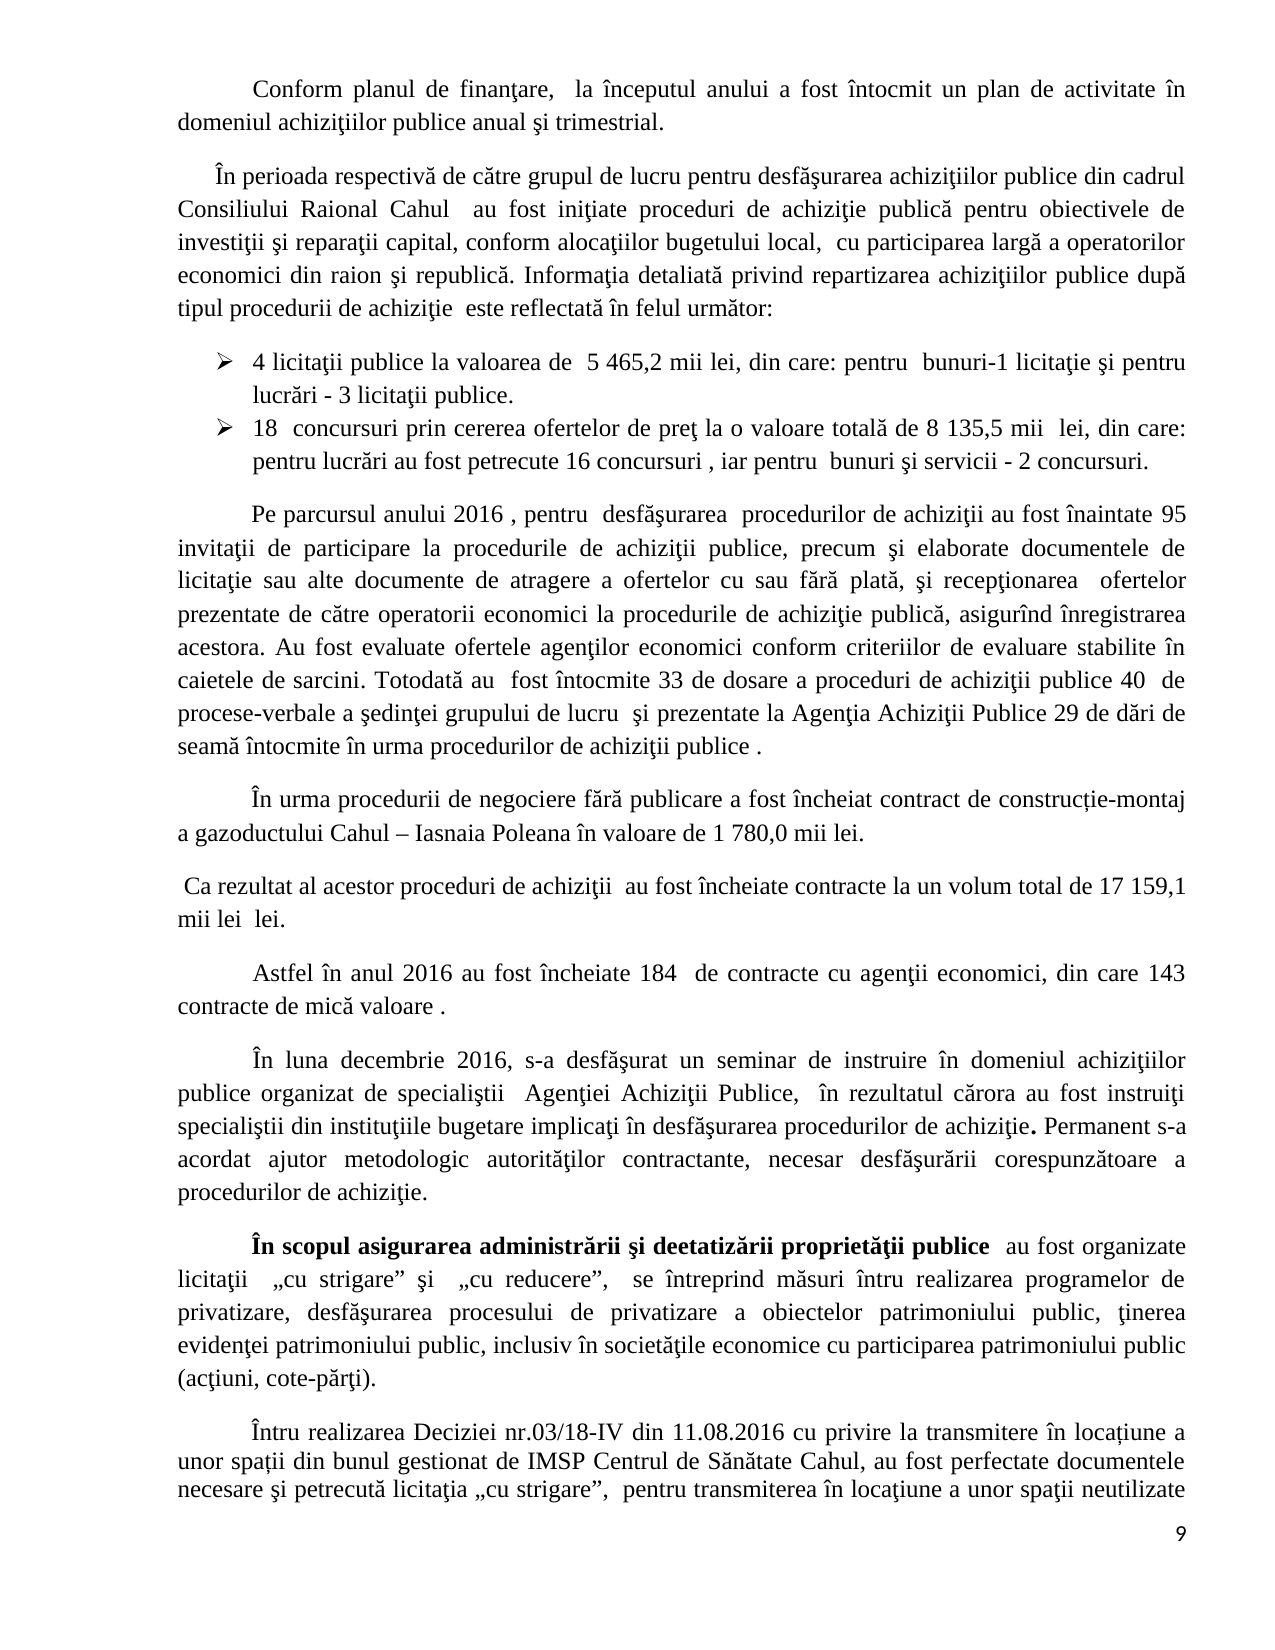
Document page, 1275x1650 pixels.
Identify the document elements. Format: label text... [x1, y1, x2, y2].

text În urma procedurii de negociere fără publicare a fost încheiat contract de construcție-montaj a gazoductului Cahul – Iasnaia Poleana în valoare de 1 780,0 mii lei. [177, 784, 1186, 846]
text Pe parcursul anului 2016 , pentru desfăşurarea procedurilor de achiziţii au fost înaintate 95 invitaţii de participare la procedurile de achiziţii publice, precum şi elaborate documentele de licitaţie sau alte documente de atragere a ofertelor cu sau fără plată, şi recepţionarea ofertelor prezentate de către operatorii economici la procedurile de achiziţie publică, asigurînd înregistrarea acestora. Au fost evaluate ofertele agenţilor economici conform criteriilor de evaluare stabilite în caietele de sarcini. Totodată au fost întocmite 33 de dosare a proceduri de achiziţii publice 40 de procese-verbale a şedinţei grupului de lucru şi prezentate la Agenţia Achiziţii Publice 29 de dări de seamă întocmite în urma procedurilor de achiziţii publice . [177, 499, 1186, 759]
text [177, 1417, 1186, 1503]
list 4 licitaţii publice la valoarea de 5 465,2 mii lei, din care: pentru bunuri-1 licitaţie şi pentru lucrări - 3 licitaţii publice. [215, 347, 1186, 408]
text Ca rezultat al acestor proceduri de achiziţii au fost încheiate contracte la un volum total de 17 159,1 mii lei lei. [177, 871, 1186, 933]
text Astfel în anul 2016 au fost încheiate 184 de contracte cu agenţii economici, din care 143 contracte de mică valoare . [177, 958, 1186, 1020]
text În luna decembrie 2016, s-a desfăşurat un seminar de instruire în domeniul achiziţiilor publice organizat de specialiştii Agenţiei Achiziţii Publice, în rezultatul cărora au fost instruiţi specialiştii din instituţiile bugetare implicaţi în desfăşurarea procedurilor de achiziţie. Permanent s-a acordat ajutor metodologic autorităţilor contractante, necesar desfăşurării corespunzătoare a procedurilor de achiziţie. [177, 1045, 1186, 1206]
text În scopul asigurarea administrării şi deetatizării proprietăţii publice au fost organizate licitaţii „cu strigare” şi „cu reducere”, se întreprind măsuri întru realizarea programelor de privatizare, desfăşurarea procesului de privatizare a obiectelor patrimoniului public, ţinerea evidenţei patrimoniului public, inclusiv în societăţile economice cu participarea patrimoniului public (acţiuni, cote-părţi). [177, 1231, 1186, 1392]
text În perioada respectivă de către grupul de lucru pentru desfăşurarea achiziţiilor publice din cadrul Consiliului Raional Cahul au fost iniţiate proceduri de achiziţie publică pentru obiectivele de investiţii şi reparaţii capital, conform alocaţiilor bugetului local, cu participarea largă a operatorilor economici din raion şi republică. Informaţia detaliată privind repartizarea achiziţiilor publice după tipul procedurii de achiziţie este reflectată în felul următor: [177, 161, 1186, 322]
text Conform planul de finanţare, la începutul anului a fost întocmit un plan de activitate în domeniul achiziţiilor publice anual şi trimestrial. [177, 74, 1186, 136]
list 18 concursuri prin cererea ofertelor de preţ la o valoare totală de 8 135,5 mii lei, din care: pentru lucrări au fost petrecute 16 concursuri , iar pentru bunuri şi servicii - 2 concursuri. [215, 413, 1186, 474]
